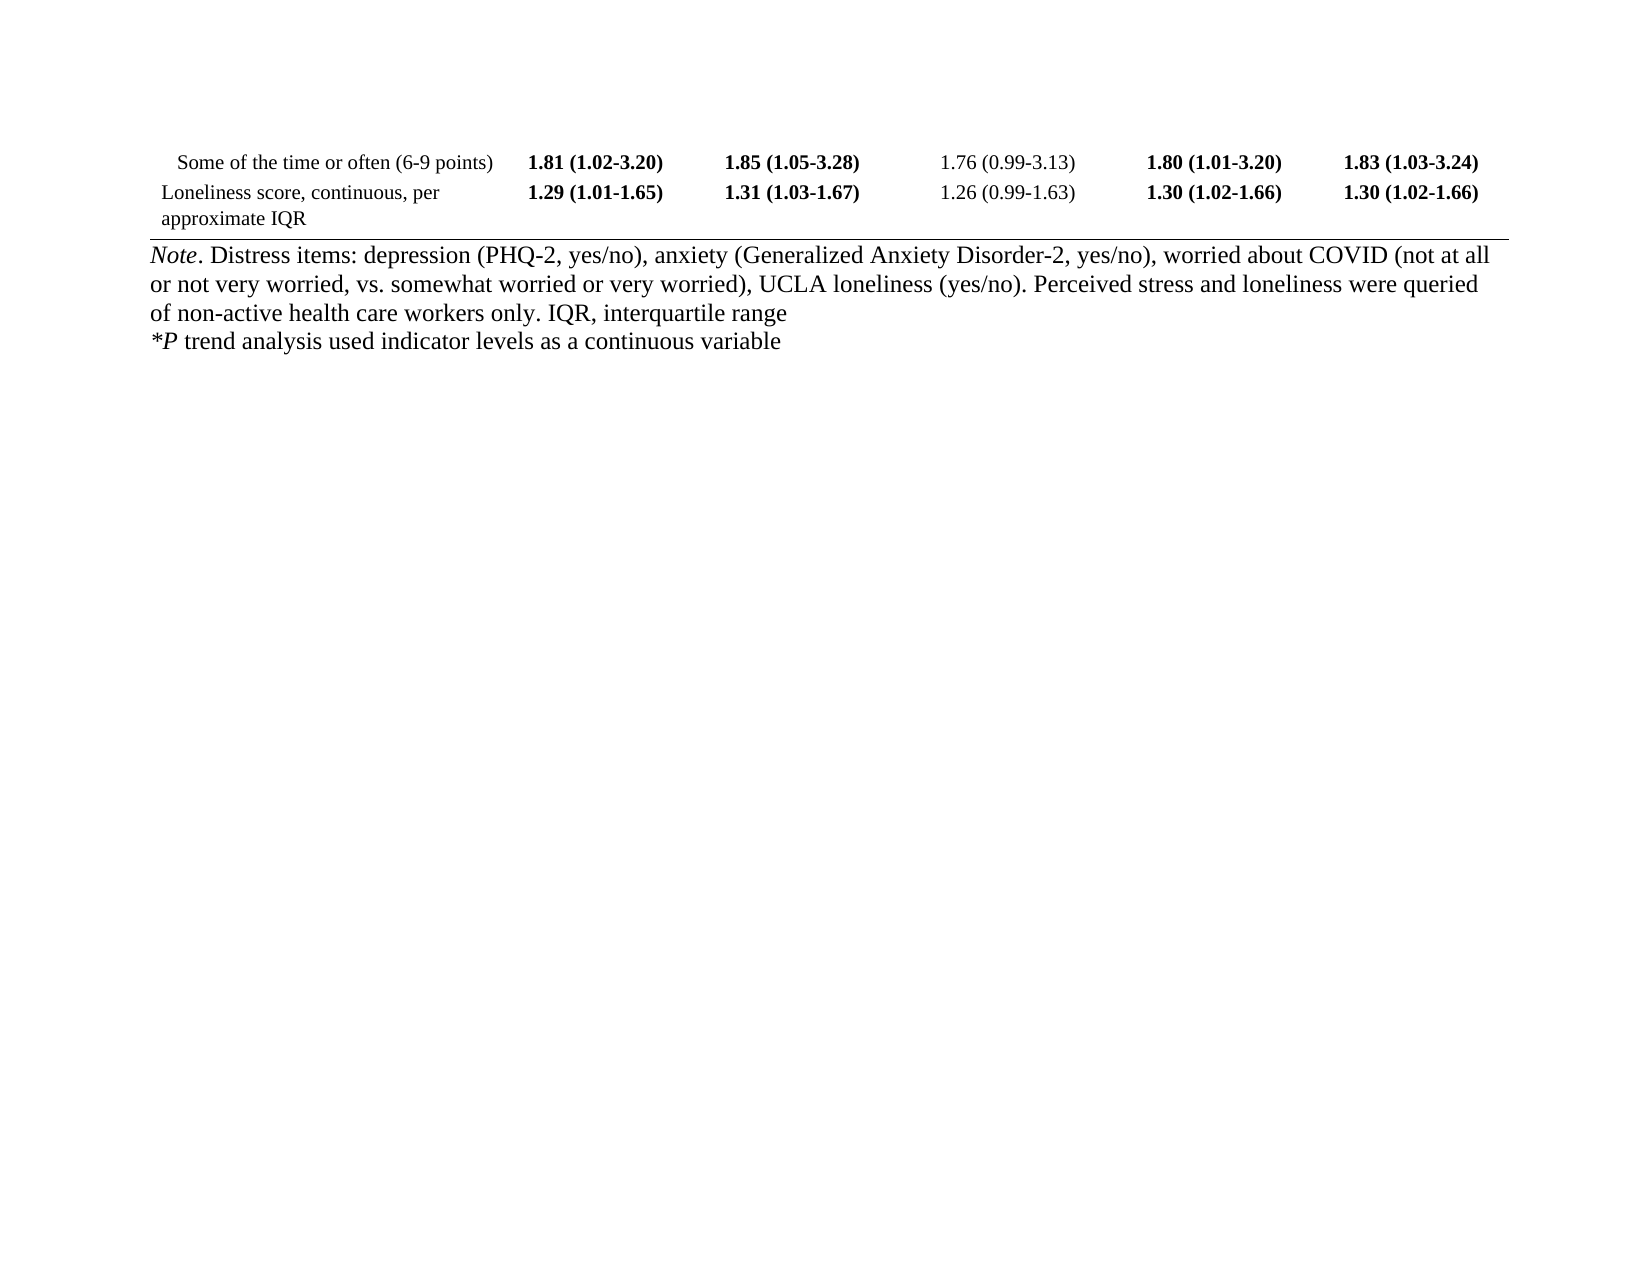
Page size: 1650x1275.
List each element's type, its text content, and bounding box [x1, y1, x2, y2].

table_cell 1.83 (1.03-3.24) [1313, 150, 1509, 180]
table_cell 1.29 (1.01-1.65) [506, 180, 684, 239]
table_cell 1.30 (1.02-1.66) [1313, 180, 1509, 239]
table_cell 1.80 (1.01-3.20) [1116, 150, 1312, 180]
text *P trend analysis used indicator levels as a continuous variable [150, 327, 1500, 355]
table_cell 1.31 (1.03-1.67) [684, 180, 900, 239]
table_cell 1.85 (1.05-3.28) [684, 150, 900, 180]
table_cell Some of the time or often (6-9 points) [150, 150, 506, 180]
table_cell 1.26 (0.99-1.63) [900, 180, 1116, 239]
table_cell 1.76 (0.99-3.13) [900, 150, 1116, 180]
table_cell Loneliness score, continuous, per approximate IQR [150, 180, 506, 239]
table_cell 1.30 (1.02-1.66) [1116, 180, 1312, 239]
table_cell 1.81 (1.02-3.20) [506, 150, 684, 180]
text Note. Distress items: depression (PHQ-2, yes/no), anxiety (Generalized Anxiety Disorder-2, yes/no), worried about COVID (not at all or not very worried, vs. somewhat worried or very worried), UCLA loneliness (yes/no). Perceived stress and loneliness were queried of non-active health care workers only. IQR, interquartile range [150, 240, 1500, 327]
